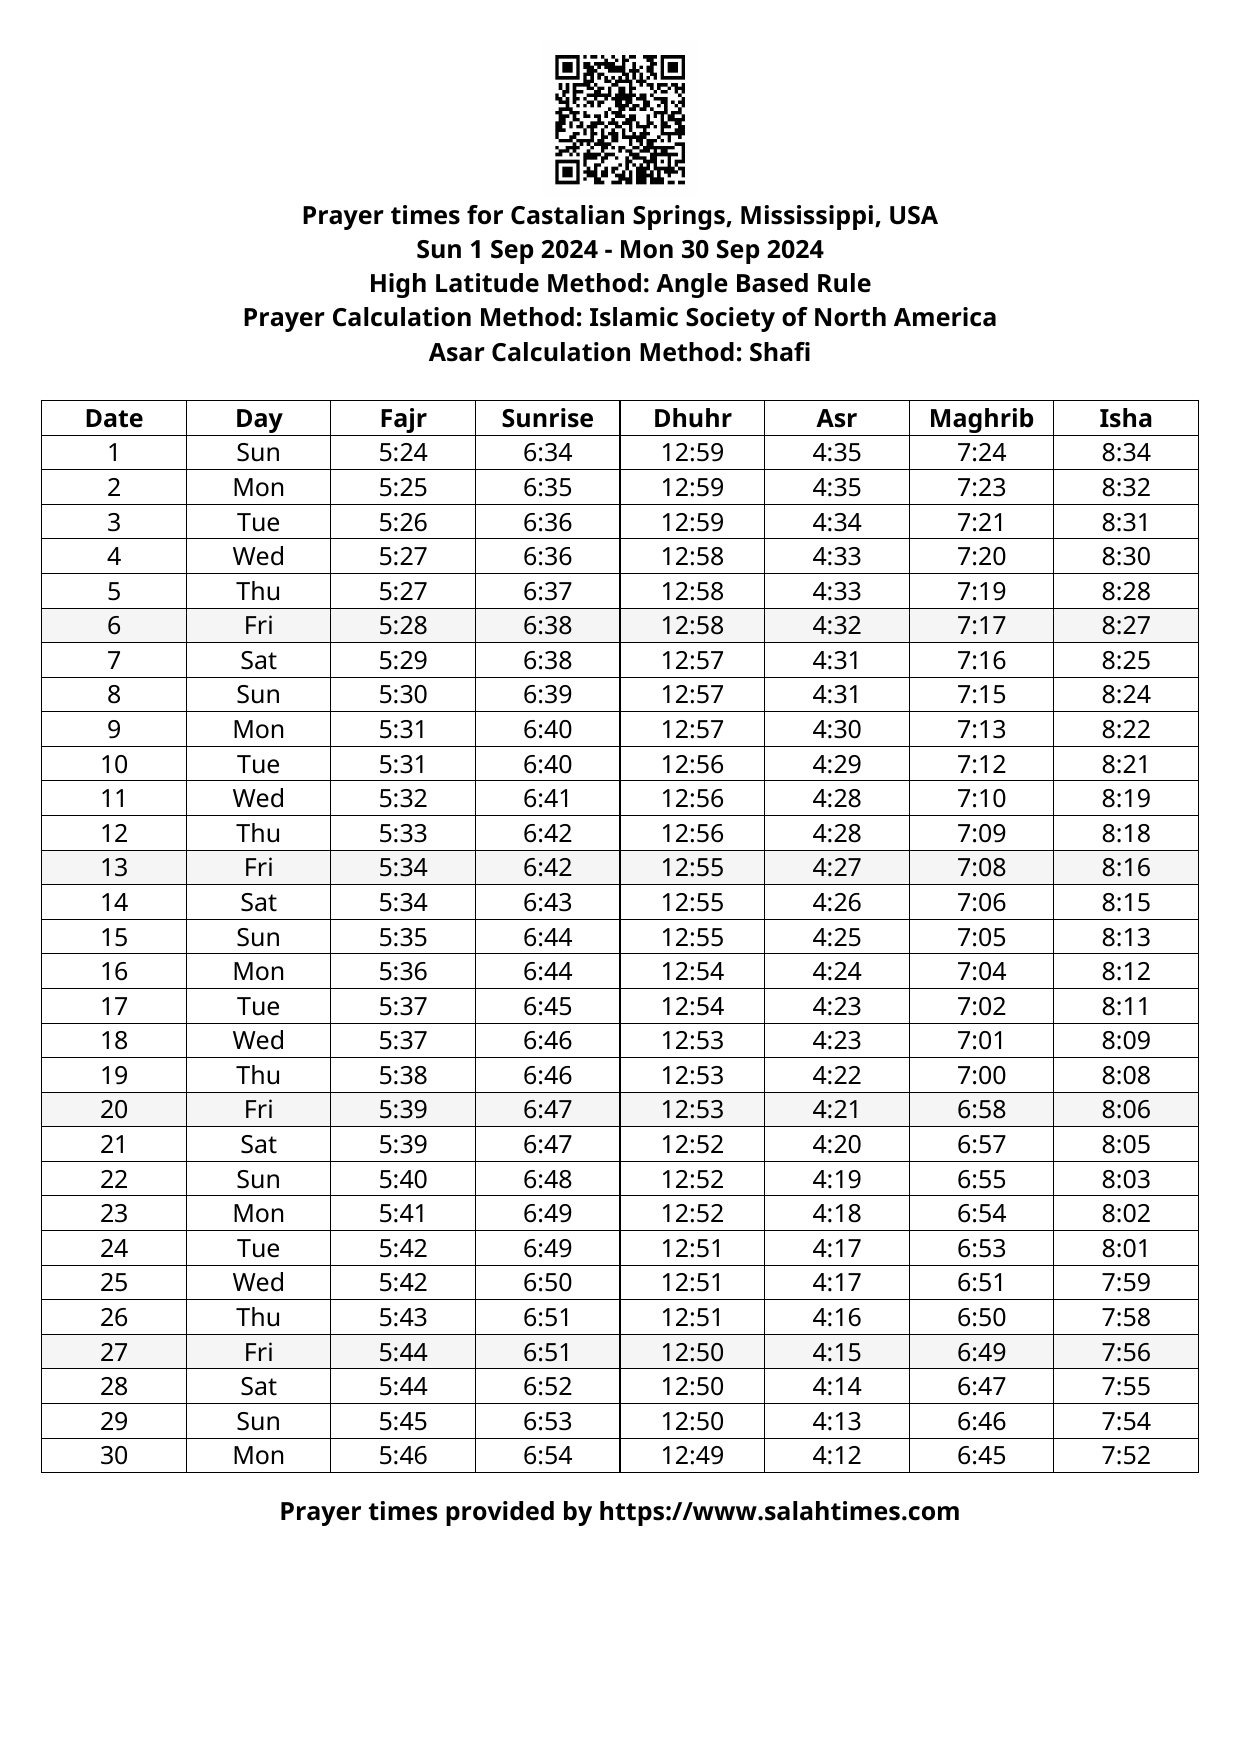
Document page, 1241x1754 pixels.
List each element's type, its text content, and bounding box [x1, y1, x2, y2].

table_cell 7:55 [1054, 1369, 1198, 1403]
table_header Dhuhr [621, 401, 764, 434]
table_cell 19 [42, 1058, 186, 1092]
table_cell 12:56 [621, 747, 764, 780]
table_cell 6:57 [910, 1127, 1053, 1161]
table_cell 8:13 [1054, 920, 1198, 953]
table_cell 4:14 [765, 1369, 909, 1403]
table_cell 5 [42, 574, 186, 607]
table_cell 12:52 [621, 1127, 764, 1161]
table_cell 7:16 [910, 643, 1053, 677]
table_cell 4:35 [765, 436, 909, 469]
table_cell 7:13 [910, 712, 1053, 746]
table_header Fajr [331, 401, 475, 434]
table_cell 5:27 [331, 574, 475, 607]
table_cell 12:50 [621, 1369, 764, 1403]
table_cell 4 [42, 539, 186, 573]
table_cell 4:21 [765, 1093, 909, 1126]
picture [542, 41, 699, 198]
text Prayer Calculation Method: Islamic Society of North America [42, 300, 1198, 334]
table_cell 4:29 [765, 747, 909, 780]
table_cell 6:51 [476, 1335, 619, 1368]
table_cell 6:45 [910, 1439, 1053, 1472]
table_cell 6:50 [476, 1266, 619, 1299]
table_cell 5:34 [331, 885, 475, 919]
table_cell 17 [42, 989, 186, 1022]
table_cell 5:40 [331, 1162, 475, 1195]
table_cell 6:36 [476, 505, 619, 538]
table_cell 4:15 [765, 1335, 909, 1368]
table_cell 12:53 [621, 1093, 764, 1126]
table_cell Wed [187, 1024, 330, 1057]
table_cell 6:35 [476, 470, 619, 504]
table_cell 5:34 [331, 851, 475, 884]
table_cell 6:40 [476, 712, 619, 746]
table_cell 6:43 [476, 885, 619, 919]
table_cell 7:01 [910, 1024, 1053, 1057]
table_cell 8:12 [1054, 954, 1198, 988]
table_cell Sun [187, 1162, 330, 1195]
table_cell 7:08 [910, 851, 1053, 884]
table_cell 5:38 [331, 1058, 475, 1092]
table_cell 7:54 [1054, 1404, 1198, 1437]
table_cell 6:38 [476, 609, 619, 642]
table_cell 4:34 [765, 505, 909, 538]
table_cell 6:49 [476, 1196, 619, 1230]
table_cell 23 [42, 1196, 186, 1230]
table_cell 6:44 [476, 954, 619, 988]
table_cell 5:31 [331, 712, 475, 746]
table_cell 6:41 [476, 781, 619, 815]
table_cell 6:47 [910, 1369, 1053, 1403]
table_cell 6 [42, 609, 186, 642]
table_cell 5:37 [331, 1024, 475, 1057]
table_cell 12:51 [621, 1300, 764, 1334]
table_cell 4:30 [765, 712, 909, 746]
table_cell 9 [42, 712, 186, 746]
table_cell 28 [42, 1369, 186, 1403]
table_cell 6:39 [476, 678, 619, 711]
table_cell 4:31 [765, 643, 909, 677]
table_cell 6:45 [476, 989, 619, 1022]
table_cell 13 [42, 851, 186, 884]
table_cell 12:58 [621, 539, 764, 573]
table_cell 4:28 [765, 781, 909, 815]
table_cell 4:18 [765, 1196, 909, 1230]
table_cell 5:39 [331, 1093, 475, 1126]
table_cell 5:29 [331, 643, 475, 677]
table_cell 6:46 [910, 1404, 1053, 1437]
table_cell 12:55 [621, 885, 764, 919]
table_cell 7:19 [910, 574, 1053, 607]
table_cell 10 [42, 747, 186, 780]
table_cell Fri [187, 1093, 330, 1126]
table_cell 5:44 [331, 1335, 475, 1368]
table_cell 7:09 [910, 816, 1053, 849]
table_cell 5:25 [331, 470, 475, 504]
table_cell Sat [187, 1369, 330, 1403]
table_cell Thu [187, 816, 330, 849]
table_cell 4:20 [765, 1127, 909, 1161]
table_cell 4:27 [765, 851, 909, 884]
table_cell 6:47 [476, 1127, 619, 1161]
table_cell 24 [42, 1231, 186, 1264]
table_cell 6:37 [476, 574, 619, 607]
table_cell 7:21 [910, 505, 1053, 538]
table_cell 12:56 [621, 781, 764, 815]
table_cell 4:35 [765, 470, 909, 504]
table_cell 5:39 [331, 1127, 475, 1161]
table_cell 6:48 [476, 1162, 619, 1195]
table_cell 4:26 [765, 885, 909, 919]
table_cell 5:30 [331, 678, 475, 711]
table_cell 12:57 [621, 643, 764, 677]
table_cell 6:46 [476, 1058, 619, 1092]
table_cell 8:01 [1054, 1231, 1198, 1264]
table_cell 8:05 [1054, 1127, 1198, 1161]
table_cell 12:55 [621, 920, 764, 953]
table_cell 12:58 [621, 574, 764, 607]
table_cell 7 [42, 643, 186, 677]
table_cell 14 [42, 885, 186, 919]
table_cell Mon [187, 712, 330, 746]
table_cell 12:57 [621, 712, 764, 746]
table_cell 5:45 [331, 1404, 475, 1437]
table_cell 4:19 [765, 1162, 909, 1195]
table_cell 8:11 [1054, 989, 1198, 1022]
table_cell 7:56 [1054, 1335, 1198, 1368]
table_cell 7:20 [910, 539, 1053, 573]
text Prayer times provided by https://www.salahtimes.com [42, 1494, 1198, 1528]
table_cell 6:38 [476, 643, 619, 677]
table_cell 6:49 [476, 1231, 619, 1264]
table_cell 5:24 [331, 436, 475, 469]
table_cell 6:40 [476, 747, 619, 780]
table_cell Thu [187, 1058, 330, 1092]
table_cell 6:54 [476, 1439, 619, 1472]
table_cell 1 [42, 436, 186, 469]
table_cell 8:30 [1054, 539, 1198, 573]
table_cell 6:50 [910, 1300, 1053, 1334]
table_cell 6:42 [476, 816, 619, 849]
table_cell 8:03 [1054, 1162, 1198, 1195]
table_cell 8 [42, 678, 186, 711]
table_cell 8:21 [1054, 747, 1198, 780]
table_cell 8:34 [1054, 436, 1198, 469]
text Prayer times for Castalian Springs, Mississippi, USA [42, 198, 1198, 232]
table_cell 5:26 [331, 505, 475, 538]
table_header Maghrib [910, 401, 1053, 434]
table_cell 5:37 [331, 989, 475, 1022]
table_cell Fri [187, 851, 330, 884]
table_cell 30 [42, 1439, 186, 1472]
table_cell 7:05 [910, 920, 1053, 953]
table_cell 6:44 [476, 920, 619, 953]
table_cell 7:04 [910, 954, 1053, 988]
table_cell 12 [42, 816, 186, 849]
table_cell 6:53 [910, 1231, 1053, 1264]
table_cell Tue [187, 1231, 330, 1264]
table_cell 5:42 [331, 1266, 475, 1299]
table_cell 11 [42, 781, 186, 815]
table_cell 12:55 [621, 851, 764, 884]
table_cell 8:09 [1054, 1024, 1198, 1057]
table_cell Wed [187, 539, 330, 573]
table_cell 8:18 [1054, 816, 1198, 849]
table_cell 20 [42, 1093, 186, 1126]
table_cell Fri [187, 609, 330, 642]
table_cell 4:32 [765, 609, 909, 642]
table_cell Tue [187, 989, 330, 1022]
table_cell 12:52 [621, 1196, 764, 1230]
table_cell 4:31 [765, 678, 909, 711]
table_cell 5:42 [331, 1231, 475, 1264]
table_cell 12:51 [621, 1231, 764, 1264]
table_cell Fri [187, 1335, 330, 1368]
table_cell 7:12 [910, 747, 1053, 780]
text High Latitude Method: Angle Based Rule [42, 266, 1198, 300]
table_cell Tue [187, 747, 330, 780]
table_cell 3 [42, 505, 186, 538]
table_cell Sun [187, 436, 330, 469]
table_cell Mon [187, 1439, 330, 1472]
table_cell 8:25 [1054, 643, 1198, 677]
table_cell 5:32 [331, 781, 475, 815]
table_cell 6:42 [476, 851, 619, 884]
table_cell 5:46 [331, 1439, 475, 1472]
table_cell 7:10 [910, 781, 1053, 815]
table_cell 4:25 [765, 920, 909, 953]
table_cell 8:22 [1054, 712, 1198, 746]
table_cell Sat [187, 643, 330, 677]
table_cell 7:59 [1054, 1266, 1198, 1299]
table_cell 6:55 [910, 1162, 1053, 1195]
table_cell Sun [187, 920, 330, 953]
table_cell 8:15 [1054, 885, 1198, 919]
table_cell 22 [42, 1162, 186, 1195]
table_cell Wed [187, 781, 330, 815]
table_cell 12:49 [621, 1439, 764, 1472]
table_cell 5:43 [331, 1300, 475, 1334]
table_cell 16 [42, 954, 186, 988]
table_cell 7:00 [910, 1058, 1053, 1092]
table_cell 4:22 [765, 1058, 909, 1092]
table_header Sunrise [476, 401, 619, 434]
table_cell 6:51 [910, 1266, 1053, 1299]
table_cell 6:49 [910, 1335, 1053, 1368]
table_cell 15 [42, 920, 186, 953]
table_cell 12:53 [621, 1058, 764, 1092]
table_cell 5:28 [331, 609, 475, 642]
text Sun 1 Sep 2024 - Mon 30 Sep 2024 [42, 232, 1198, 266]
table_cell 7:58 [1054, 1300, 1198, 1334]
table_cell 6:58 [910, 1093, 1053, 1126]
table_cell Tue [187, 505, 330, 538]
table_cell 5:31 [331, 747, 475, 780]
table_cell 8:16 [1054, 851, 1198, 884]
table_cell 8:08 [1054, 1058, 1198, 1092]
table_cell 7:06 [910, 885, 1053, 919]
table_cell 7:15 [910, 678, 1053, 711]
table_cell Sat [187, 1127, 330, 1161]
table_cell 8:19 [1054, 781, 1198, 815]
table_cell Sun [187, 1404, 330, 1437]
table_cell 8:28 [1054, 574, 1198, 607]
table_cell 12:58 [621, 609, 764, 642]
table_cell 7:02 [910, 989, 1053, 1022]
table_cell 7:24 [910, 436, 1053, 469]
table_cell 8:06 [1054, 1093, 1198, 1126]
table_cell 4:33 [765, 539, 909, 573]
text Asar Calculation Method: Shafi [42, 334, 1198, 368]
table_cell 12:50 [621, 1404, 764, 1437]
table_cell 4:28 [765, 816, 909, 849]
table_cell 8:24 [1054, 678, 1198, 711]
table_cell Mon [187, 1196, 330, 1230]
table_cell 21 [42, 1127, 186, 1161]
table_cell 12:57 [621, 678, 764, 711]
table_cell 6:34 [476, 436, 619, 469]
table_cell Thu [187, 1300, 330, 1334]
table_cell 12:59 [621, 470, 764, 504]
table_cell 18 [42, 1024, 186, 1057]
table_header Isha [1054, 401, 1198, 434]
table_cell 25 [42, 1266, 186, 1299]
table_cell 5:33 [331, 816, 475, 849]
table_cell Wed [187, 1266, 330, 1299]
table_cell 6:52 [476, 1369, 619, 1403]
table_cell 27 [42, 1335, 186, 1368]
table_cell 12:53 [621, 1024, 764, 1057]
table_cell 8:32 [1054, 470, 1198, 504]
table_cell 5:41 [331, 1196, 475, 1230]
table_cell 6:47 [476, 1093, 619, 1126]
table_cell Mon [187, 954, 330, 988]
table_cell 4:13 [765, 1404, 909, 1437]
table_cell 12:54 [621, 954, 764, 988]
table_cell Mon [187, 470, 330, 504]
table_cell 12:51 [621, 1266, 764, 1299]
table_cell 4:24 [765, 954, 909, 988]
table_cell 8:02 [1054, 1196, 1198, 1230]
table_cell 26 [42, 1300, 186, 1334]
table_cell 2 [42, 470, 186, 504]
table_cell 7:23 [910, 470, 1053, 504]
table_cell 6:53 [476, 1404, 619, 1437]
table_header Date [42, 401, 186, 434]
table_cell Sun [187, 678, 330, 711]
table_cell 12:52 [621, 1162, 764, 1195]
table_cell 7:52 [1054, 1439, 1198, 1472]
table_cell 6:54 [910, 1196, 1053, 1230]
table_header Day [187, 401, 330, 434]
table_cell 12:59 [621, 505, 764, 538]
table_cell 4:16 [765, 1300, 909, 1334]
table_cell 12:56 [621, 816, 764, 849]
table_cell 12:50 [621, 1335, 764, 1368]
table_cell 4:23 [765, 989, 909, 1022]
table_cell 8:31 [1054, 505, 1198, 538]
table_cell Sat [187, 885, 330, 919]
table_cell 29 [42, 1404, 186, 1437]
table_cell 5:36 [331, 954, 475, 988]
table_cell 6:36 [476, 539, 619, 573]
table_cell 7:17 [910, 609, 1053, 642]
table_cell 4:23 [765, 1024, 909, 1057]
table_cell 5:44 [331, 1369, 475, 1403]
table_cell 12:54 [621, 989, 764, 1022]
table_cell 4:33 [765, 574, 909, 607]
table_cell 12:59 [621, 436, 764, 469]
table_cell 5:27 [331, 539, 475, 573]
table_cell 4:12 [765, 1439, 909, 1472]
table_cell Thu [187, 574, 330, 607]
table_header Asr [765, 401, 909, 434]
table_cell 6:46 [476, 1024, 619, 1057]
table_cell 5:35 [331, 920, 475, 953]
table_cell 6:51 [476, 1300, 619, 1334]
table_cell 4:17 [765, 1231, 909, 1264]
table_cell 8:27 [1054, 609, 1198, 642]
table_cell 4:17 [765, 1266, 909, 1299]
